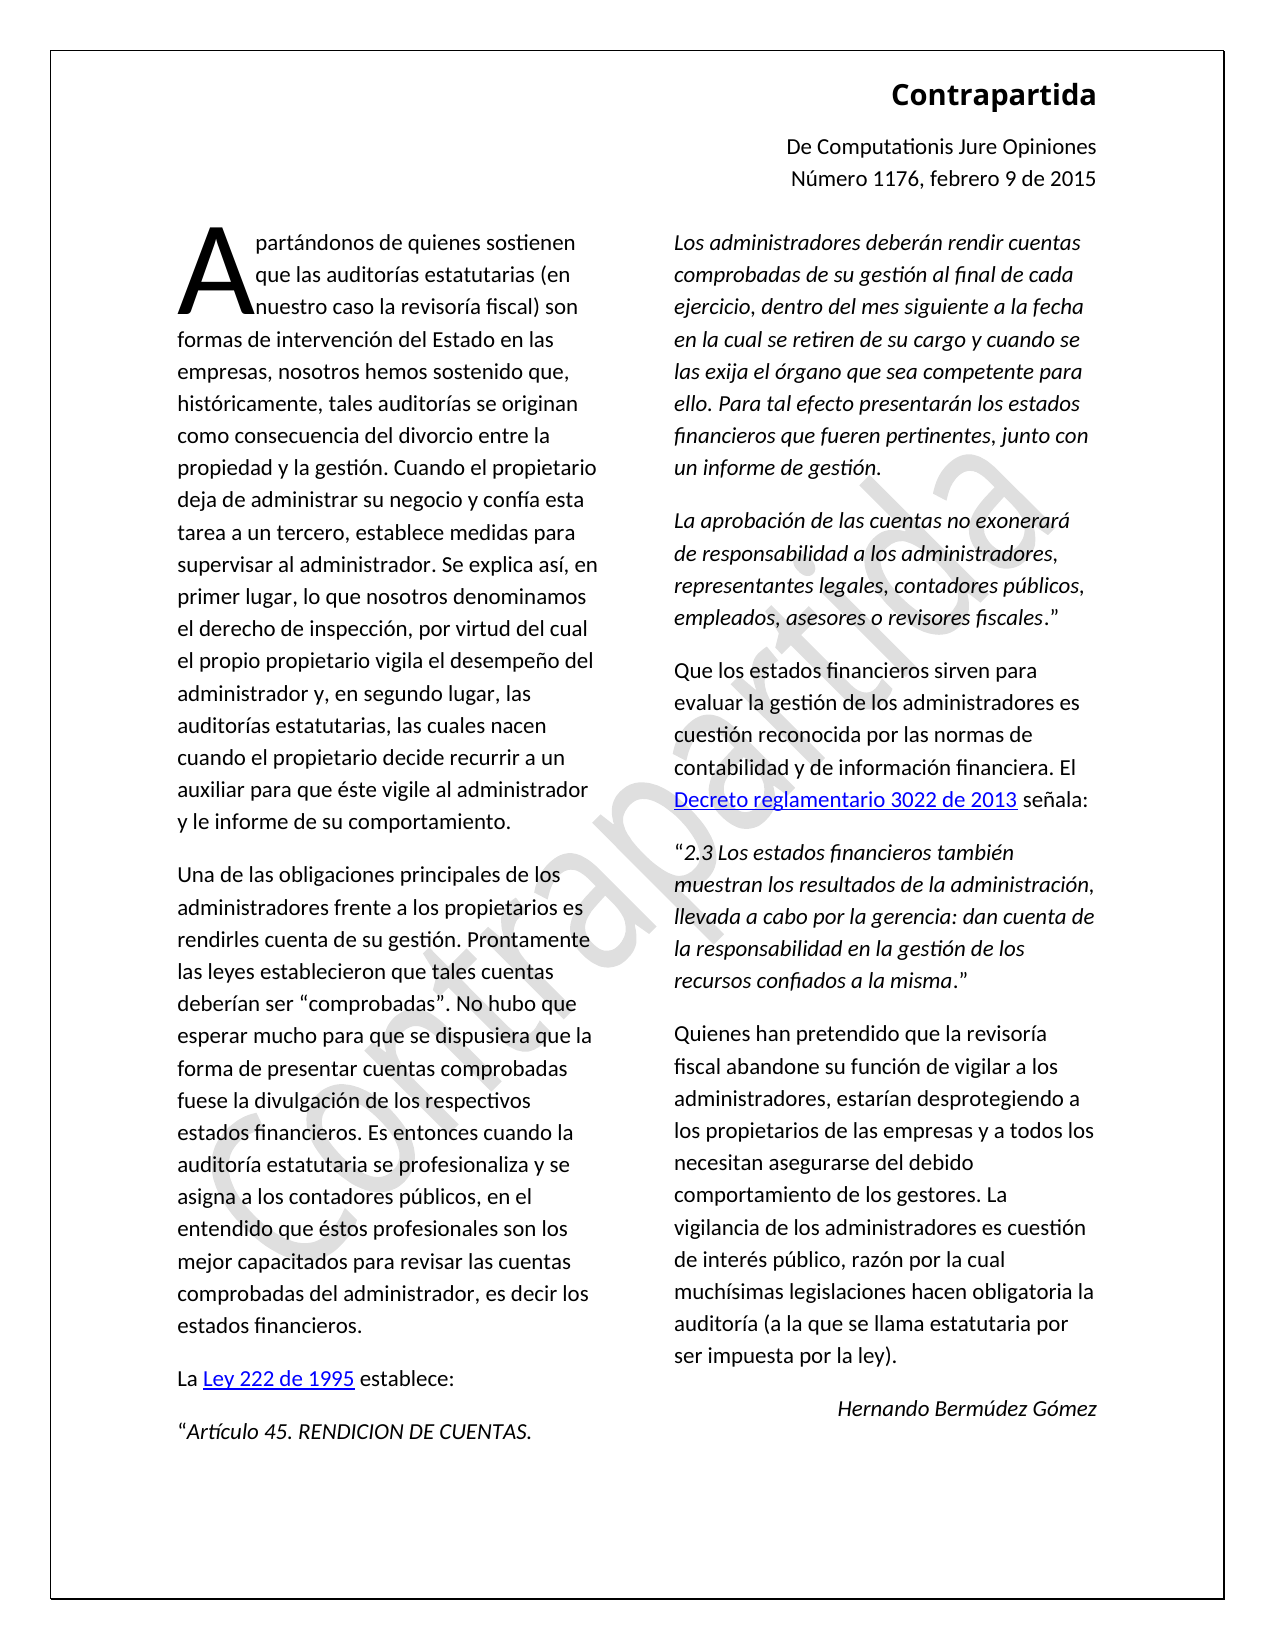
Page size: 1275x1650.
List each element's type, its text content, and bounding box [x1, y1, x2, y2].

text Hernando Bermúdez Gómez [674, 1394, 1097, 1422]
text “Artículo 45. RENDICION DE CUENTAS. [177, 1417, 600, 1445]
text La aprobación de las cuentas no exonerará de responsabilidad a los administradores, representantes legales, contadores públicos, empleados, asesores o revisores fiscales.” [674, 506, 1097, 631]
text Los administradores deberán rendir cuentas comprobadas de su gestión al final de cada ejercicio, dentro del mes siguiente a la fecha en la cual se retiren de su cargo y cuando se las exija el órgano que sea competente para ello. Para tal efecto presentarán los estados financieros que fueren pertinentes, junto con un informe de gestión. [674, 228, 1097, 481]
text “2.3 Los estados financieros también muestran los resultados de la administración, llevada a cabo por la gerencia: dan cuenta de la responsabilidad en la gestión de los recursos confiados a la misma.” [674, 838, 1097, 994]
text La Ley 222 de 1995 establece: [177, 1364, 600, 1392]
text Quienes han pretendido que la revisoría fiscal abandone su función de vigilar a los administradores, estarían desprotegiendo a los propietarios de las empresas y a todos los necesitan asegurarse del debido comportamiento de los gestores. La vigilancia de los administradores es cuestión de interés público, razón por la cual muchísimas legislaciones hacen obligatoria la auditoría (a la que se llama estatutaria por ser impuesta por la ley). [674, 1019, 1097, 1369]
text Que los estados financieros sirven para evaluar la gestión de los administradores es cuestión reconocida por las normas de contabilidad y de información financiera. El Decreto reglamentario 3022 de 2013 señala: [674, 656, 1097, 813]
text Una de las obligaciones principales de los administradores frente a los propietarios es rendirles cuenta de su gestión. Prontamente las leyes establecieron que tales cuentas deberían ser “comprobadas”. No hubo que esperar mucho para que se dispusiera que la forma de presentar cuentas comprobadas fuese la divulgación de los respectivos estados financieros. Es entonces cuando la auditoría estatutaria se profesionaliza y se asigna a los contadores públicos, en el entendido que éstos profesionales son los mejor capacitados para revisar las cuentas comprobadas del administrador, es decir los estados financieros. [177, 861, 600, 1339]
text partándonos de quienes sostienen que las auditorías estatutarias (en nuestro caso la revisoría fiscal) son formas de intervención del Estado en las empresas, nosotros hemos sostenido que, históricamente, tales auditorías se originan como consecuencia del divorcio entre la propiedad y la gestión. Cuando el propietario deja de administrar su negocio y confía esta tarea a un tercero, establece medidas para supervisar al administrador. Se explica así, en primer lugar, lo que nosotros denominamos el derecho de inspección, por virtud del cual el propio propietario vigila el desempeño del administrador y, en segundo lugar, las auditorías estatutarias, las cuales nacen cuando el propietario decide recurrir a un auxiliar para que éste vigile al administrador y le informe de su comportamiento. [177, 228, 600, 836]
